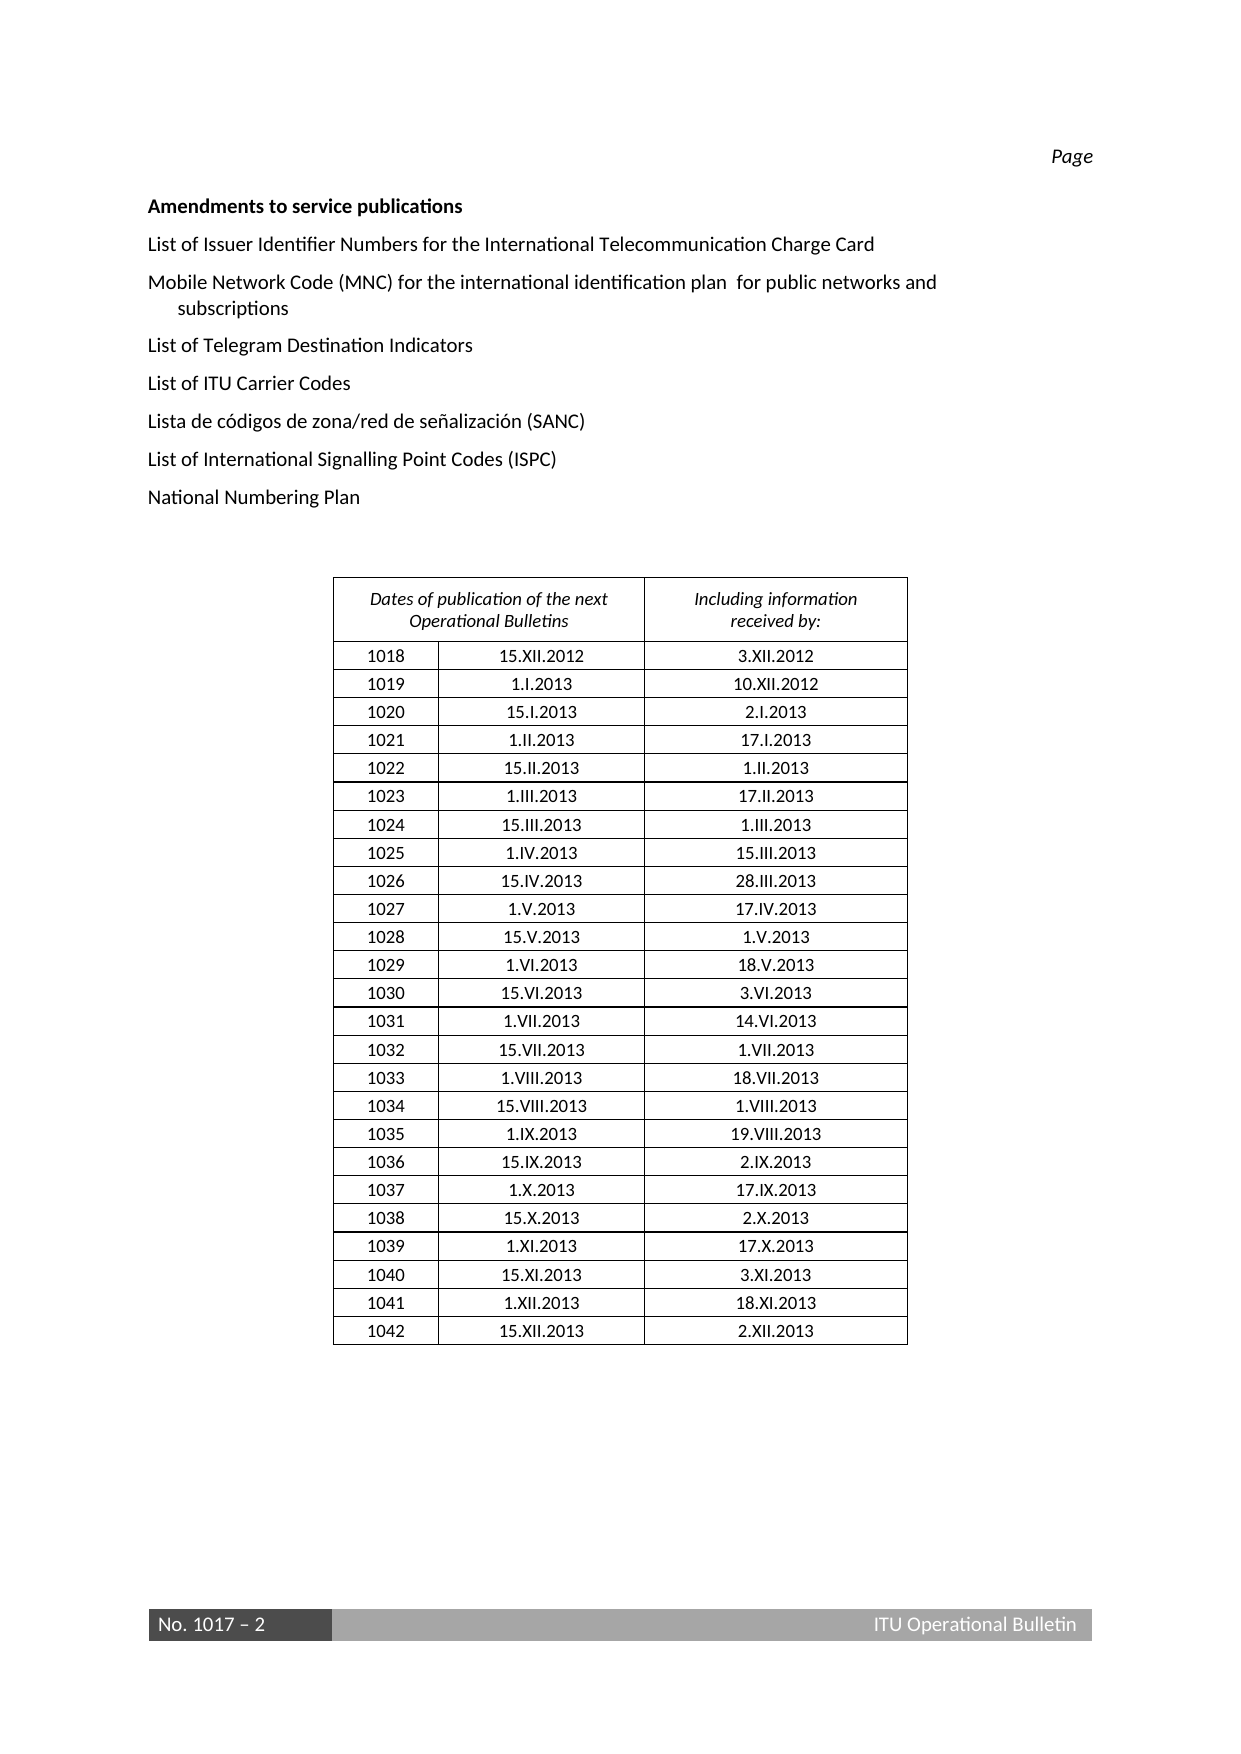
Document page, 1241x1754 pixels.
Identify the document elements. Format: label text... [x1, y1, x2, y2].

table_cell 1036 [334, 1148, 438, 1175]
table_cell 1.II.2013 [439, 726, 644, 753]
text National Numbering Plan 39 [148, 484, 1092, 510]
table_cell 15.III.2013 [439, 811, 644, 838]
table_cell 1.VIII.2013 [439, 1064, 644, 1091]
table_cell 1035 [334, 1120, 438, 1147]
table_cell 28.III.2013 [645, 867, 907, 894]
table_cell 15.VII.2013 [439, 1036, 644, 1063]
table_cell 1025 [334, 839, 438, 866]
table_cell 1023 [334, 783, 438, 809]
table_cell 1037 [334, 1176, 438, 1203]
table_cell 1034 [334, 1092, 438, 1119]
table_cell 1.I.2013 [439, 670, 644, 697]
table_cell 1041 [334, 1289, 438, 1316]
table_cell 1018 [334, 642, 438, 669]
table_cell 15.XII.2012 [439, 642, 644, 669]
table_cell 1042 [334, 1317, 438, 1344]
table_cell 1.V.2013 [439, 895, 644, 922]
table_cell 3.XI.2013 [645, 1261, 907, 1288]
table_cell 1.IV.2013 [439, 839, 644, 866]
table_cell 15.IX.2013 [439, 1148, 644, 1175]
table_cell 18.VII.2013 [645, 1064, 907, 1091]
table_cell 15.III.2013 [645, 839, 907, 866]
table_cell 1030 [334, 979, 438, 1006]
table_cell 1.V.2013 [645, 923, 907, 950]
table_cell 15.X.2013 [439, 1204, 644, 1231]
table_cell 1021 [334, 726, 438, 753]
table_cell 1.III.2013 [439, 783, 644, 809]
text List of Issuer Identifier Numbers for the International Telecommunication Charge Card 21 [148, 231, 1092, 257]
table_cell 15.II.2013 [439, 754, 644, 781]
table_cell 1022 [334, 754, 438, 781]
table_header Including information received by: [645, 578, 907, 641]
table_cell 3.VI.2013 [645, 979, 907, 1006]
table_cell 15.XII.2013 [439, 1317, 644, 1344]
table_cell 15.IV.2013 [439, 867, 644, 894]
table_cell 2.IX.2013 [645, 1148, 907, 1175]
text Amendments to service publications [148, 193, 1092, 219]
table_cell 18.V.2013 [645, 951, 907, 978]
table_cell 2.X.2013 [645, 1204, 907, 1231]
text Lista de códigos de zona/red de señalización (SANC) 37 [148, 408, 1092, 434]
table_cell 15.VIII.2013 [439, 1092, 644, 1119]
table_cell 1024 [334, 811, 438, 838]
table_cell 15.XI.2013 [439, 1261, 644, 1288]
table_cell 1.VII.2013 [645, 1036, 907, 1063]
table_cell 15.V.2013 [439, 923, 644, 950]
table_cell 2.I.2013 [645, 698, 907, 725]
table_cell 1.IX.2013 [439, 1120, 644, 1147]
table_header Dates of publication of the next Operational Bulletins [334, 578, 644, 641]
table_cell 1032 [334, 1036, 438, 1063]
table_cell 1.VIII.2013 [645, 1092, 907, 1119]
table_cell 1038 [334, 1204, 438, 1231]
table_cell 1.XII.2013 [439, 1289, 644, 1316]
table_cell 14.VI.2013 [645, 1008, 907, 1034]
table_cell 1.III.2013 [645, 811, 907, 838]
table_cell 1033 [334, 1064, 438, 1091]
table_cell 1.XI.2013 [439, 1233, 644, 1259]
text List of Telegram Destination Indicators 24 [148, 333, 1092, 358]
table_cell 1029 [334, 951, 438, 978]
table_cell 17.IV.2013 [645, 895, 907, 922]
table_cell 1031 [334, 1008, 438, 1034]
table_cell 17.X.2013 [645, 1233, 907, 1259]
table_cell 1040 [334, 1261, 438, 1288]
table_cell 18.XI.2013 [645, 1289, 907, 1316]
table_cell 19.VIII.2013 [645, 1120, 907, 1147]
text List of International Signalling Point Codes (ISPC) 37 [148, 446, 1092, 472]
table_cell 1.VII.2013 [439, 1008, 644, 1034]
table_cell 15.I.2013 [439, 698, 644, 725]
table_cell 2.XII.2013 [645, 1317, 907, 1344]
table_cell 15.VI.2013 [439, 979, 644, 1006]
table_cell 1019 [334, 670, 438, 697]
table_cell 1039 [334, 1233, 438, 1259]
table_cell 3.XII.2012 [645, 642, 907, 669]
table_cell 1026 [334, 867, 438, 894]
table_cell 1.II.2013 [645, 754, 907, 781]
table_cell 17.II.2013 [645, 783, 907, 809]
table_cell 1028 [334, 923, 438, 950]
text List of ITU Carrier Codes 36 [148, 371, 1092, 396]
table_cell 1020 [334, 698, 438, 725]
table_cell 1.VI.2013 [439, 951, 644, 978]
text Mobile Network Code (MNC) for the international identification plan for public networks and subscriptions 23 [148, 269, 1092, 320]
table_cell 1027 [334, 895, 438, 922]
table_cell 17.I.2013 [645, 726, 907, 753]
table_cell 17.IX.2013 [645, 1176, 907, 1203]
text Page [118, 143, 1093, 168]
table_cell 10.XII.2012 [645, 670, 907, 697]
table_cell 1.X.2013 [439, 1176, 644, 1203]
